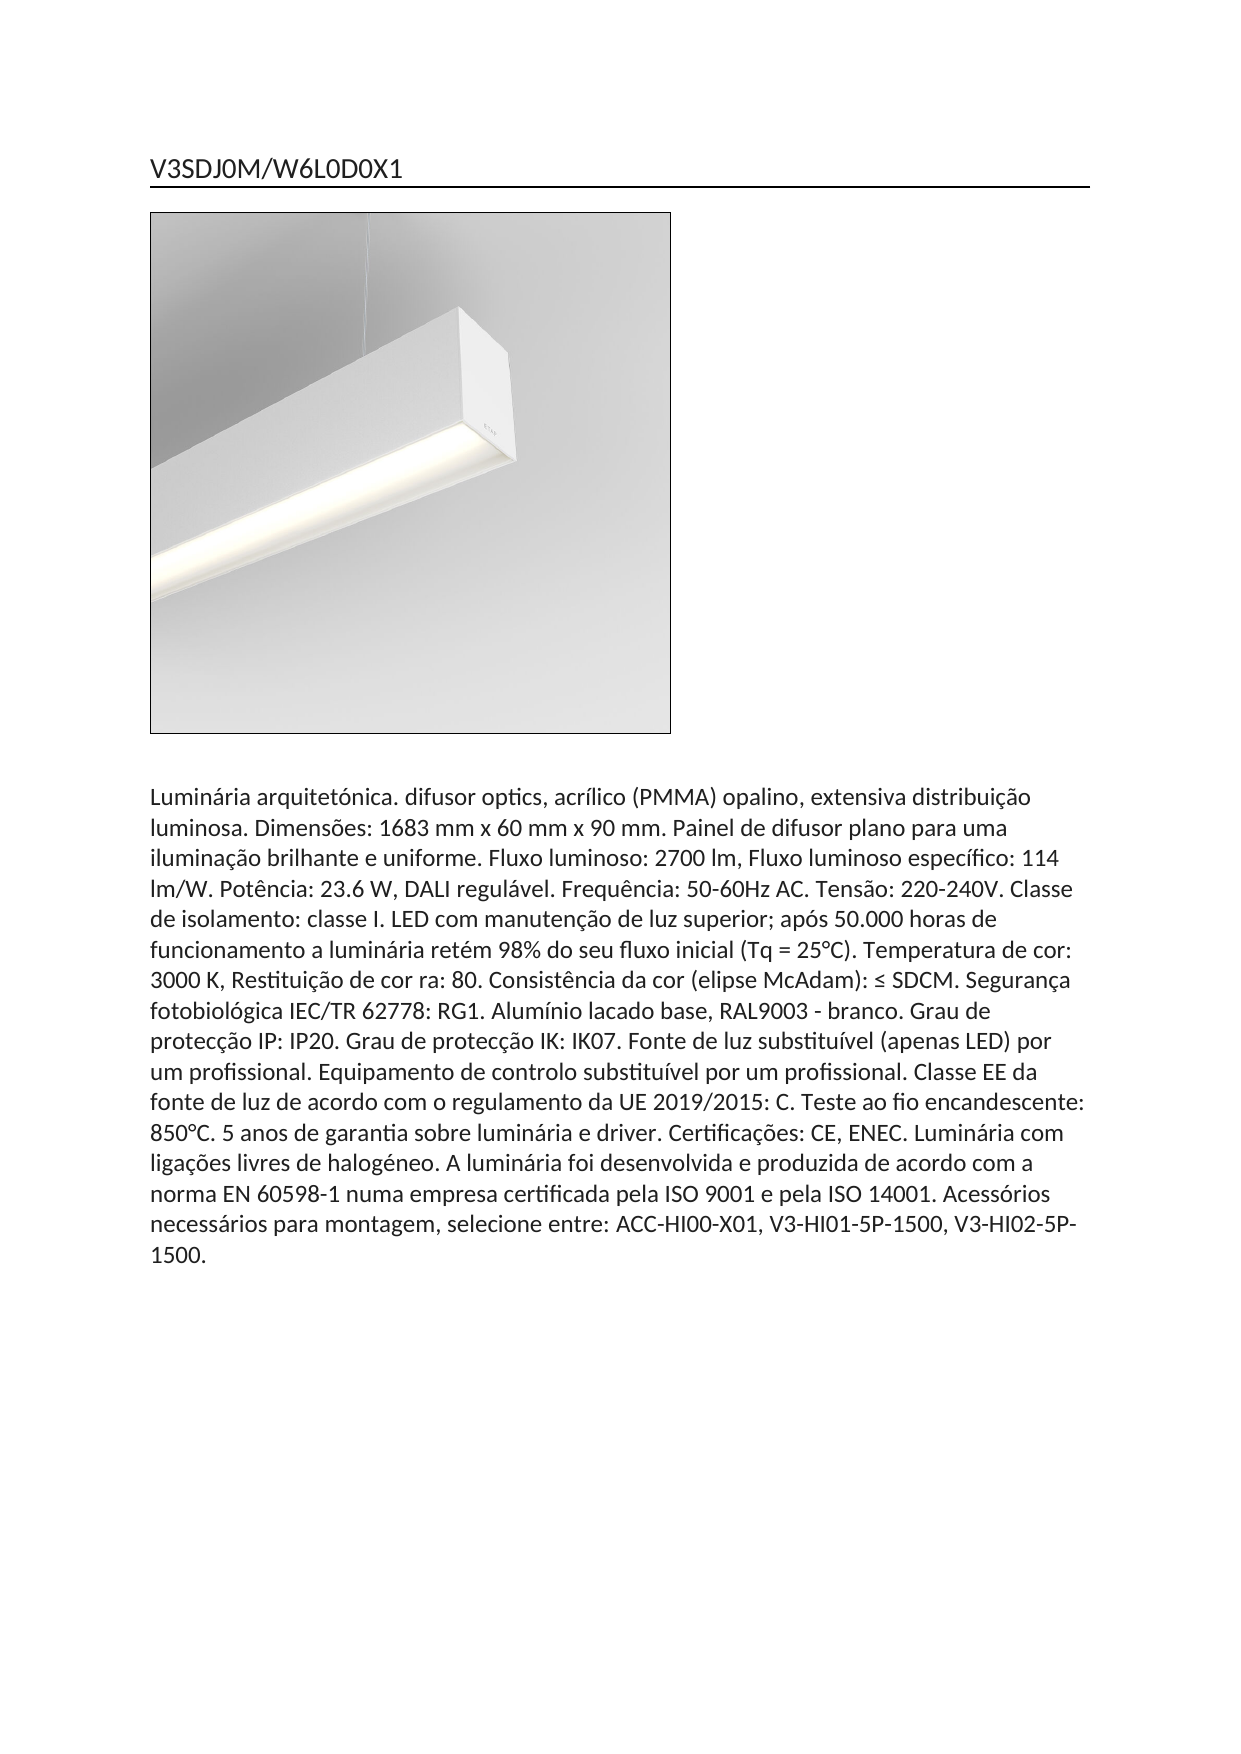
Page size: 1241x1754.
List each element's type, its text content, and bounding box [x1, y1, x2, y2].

picture [151, 213, 670, 733]
text Luminária arquitetónica. difusor optics, acrílico (PMMA) opalino, extensiva distribuição luminosa. Dimensões: 1683 mm x 60 mm x 90 mm. Painel de difusor plano para uma iluminação brilhante e uniforme. Fluxo luminoso: 2700 lm, Fluxo luminoso específico: 114 lm/W. Potência: 23.6 W, DALI regulável. Frequência: 50-60Hz AC. Tensão: 220-240V. Classe de isolamento: classe I. LED com manutenção de luz superior; após 50.000 horas de funcionamento a luminária retém 98% do seu fluxo inicial (Tq = 25°C). Temperatura de cor: 3000 K, Restituição de cor ra: 80. Consistência da cor (elipse McAdam): ≤ SDCM. Segurança fotobiológica IEC/TR 62778: RG1. Alumínio lacado base, RAL9003 - branco. Grau de protecção IP: IP20. Grau de protecção IK: IK07. Fonte de luz substituível (apenas LED) por um profissional. Equipamento de controlo substituível por um profissional. Classe EE da fonte de luz de acordo com o regulamento da UE 2019/2015: C. Teste ao fio encandescente: 850°C. 5 anos de garantia sobre luminária e driver. Certificações: CE, ENEC. Luminária com ligações livres de halogéneo. A luminária foi desenvolvida e produzida de acordo com a norma EN 60598-1 numa empresa certificada pela ISO 9001 e pela ISO 14001. Acessórios necessários para montagem, selecione entre: ACC-HI00-X01, V3-HI01-5P-1500, V3-HI02-5P-1500. [150, 781, 1090, 1269]
text V3SDJ0M/W6L0D0X1 [150, 150, 1090, 186]
